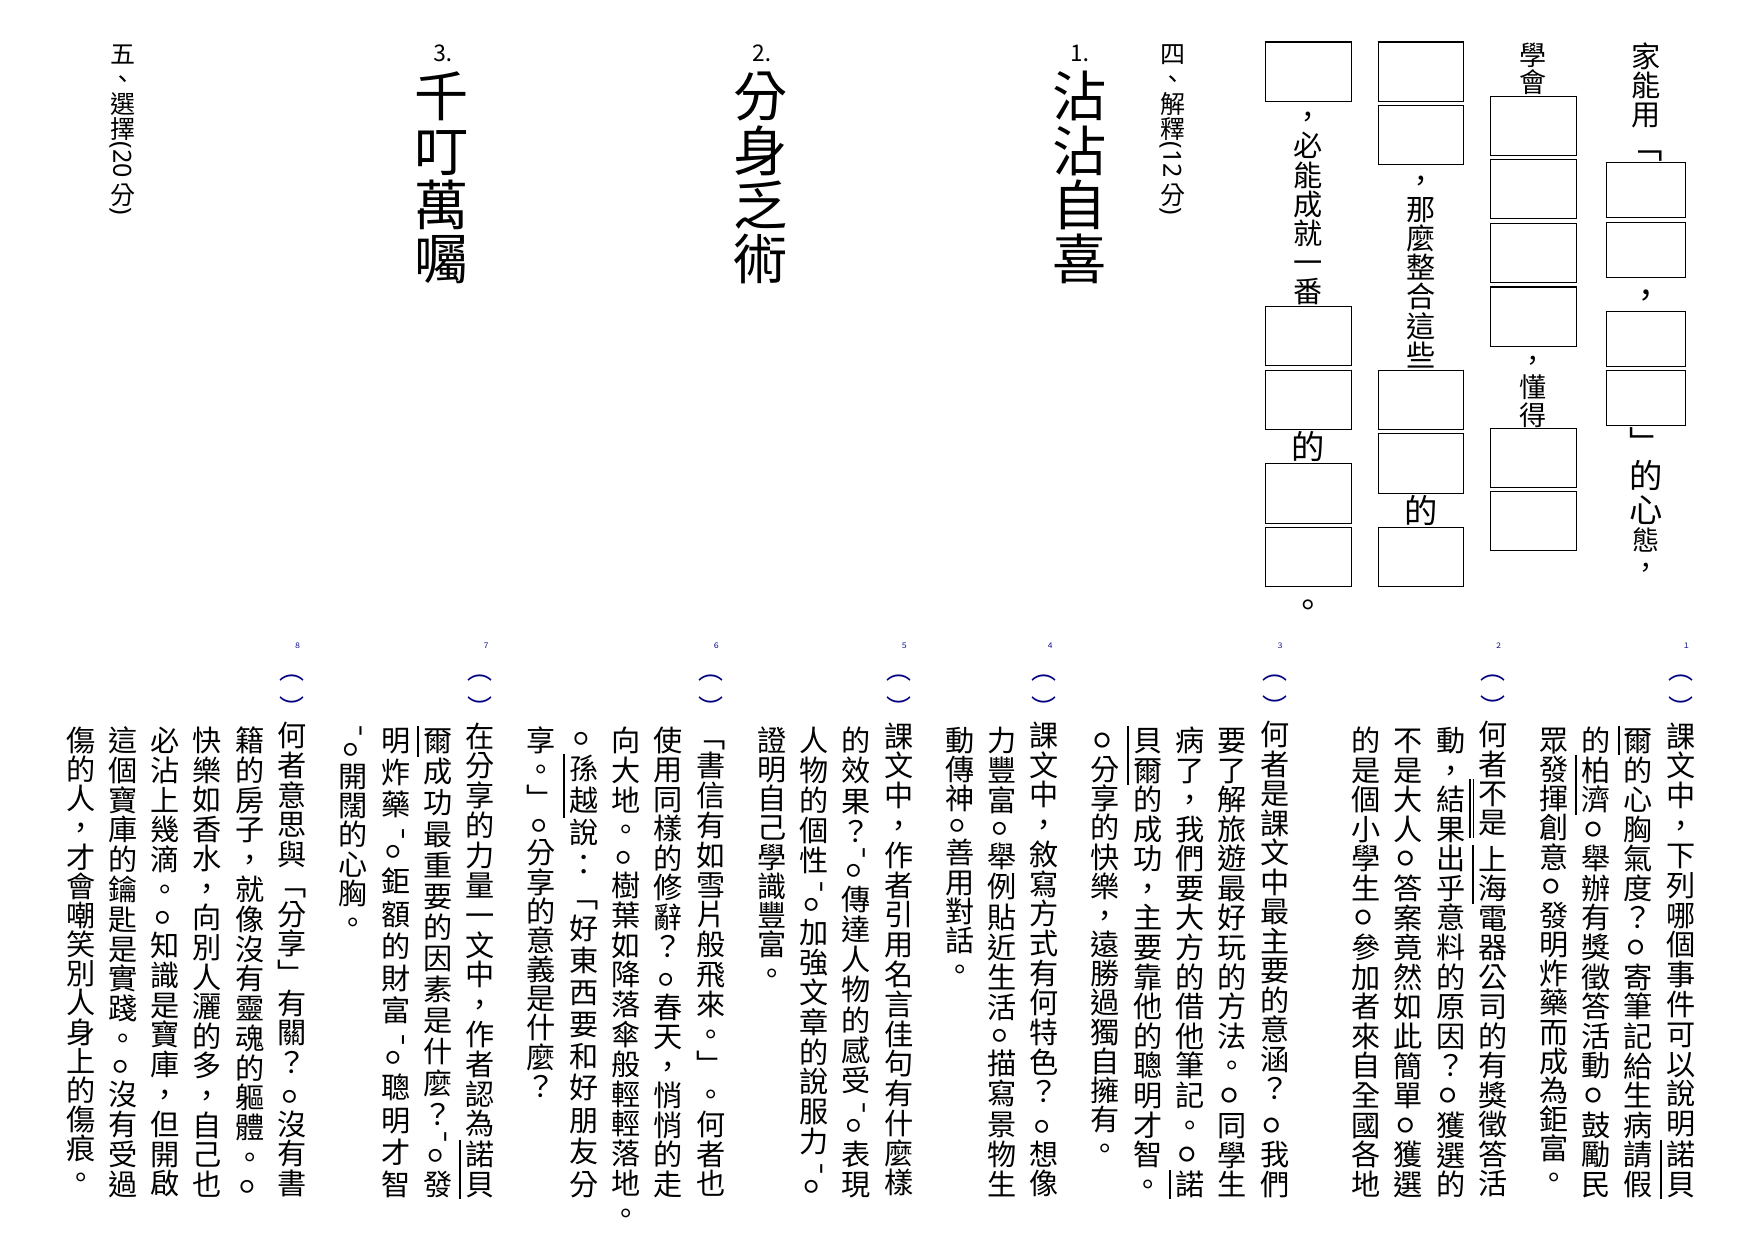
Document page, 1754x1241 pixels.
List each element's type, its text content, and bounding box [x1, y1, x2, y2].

text （ ）何者意思與「分享」有關？ 沒有書籍的房子，就像沒有靈魂的軀體。快樂如香水，向別人灑的多，自己也必沾上幾滴。知識是寶庫，但開啟這個寶庫的鑰匙是實踐。沒有受過傷的人，才會嘲笑別人身上的傷痕。 [59, 642, 313, 1199]
text （ ）課文中，下列哪個事件可以說明諾貝爾的心胸氣度？寄筆記給生病請假的柏濟舉辦有獎徵答活動鼓勵民眾發揮創意發明炸藥而成為鉅富。 [1533, 642, 1702, 1199]
text （ ）在分享的力量一文中，作者認為諾貝爾成功最重要的因素是什麼？ˉ發明炸藥ˉ鉅額的財富ˉ聰明才智ˉ開闊的心胸。 [332, 642, 501, 1199]
text 家能用「青 青，巒 青」的心態，學會山 巒 青 青，懂得山 巒 青 青，那麼整合這些巒 青的巒 青，必能成就一番巒 青的巒 青。 [1252, 41, 1702, 598]
text ⒊千叮萬囑 [386, 41, 498, 598]
text （ ）「書信有如雪片般飛來。」。何者也使用同樣的修辭？ 春天，悄悄的走向大地。樹葉如降落傘般輕輕落地。孫越說：「好東西要和好朋友分享。」分享的意義是什麼？ [520, 642, 732, 1199]
text （ ）課文中，作者引用名言佳句有什麼樣的效果？ˉ傳達人物的感受ˉ表現人物的個性ˉ加強文章的說服力ˉ證明自己學識豐富。 [750, 642, 920, 1199]
text （ ）課文中，敘寫方式有何特色？ 想像力豐富舉例貼近生活描寫景物生動傳神善用對話。 [938, 642, 1065, 1199]
text 四、解釋(12分) [1154, 41, 1192, 598]
text ⒉分身乏術 [704, 41, 817, 598]
text ⒈沾沾自喜 [1023, 41, 1136, 598]
text （ ）何者是課文中最主要的意涵？ 我們要了解旅遊最好玩的方法。同學生病了，我們要大方的借他筆記。諾貝爾的成功，主要靠他的聰明才智。分享的快樂，遠勝過獨自擁有。 [1084, 642, 1296, 1199]
text 五、選擇(20分) [104, 41, 142, 598]
text （ ）何者不是 上海電器公司的有獎徵答活動，結果出乎意料的原因？獲選的不是大人答案竟然如此簡單獲選的是個小學生參加者來自全國各地。 [1314, 642, 1514, 1199]
